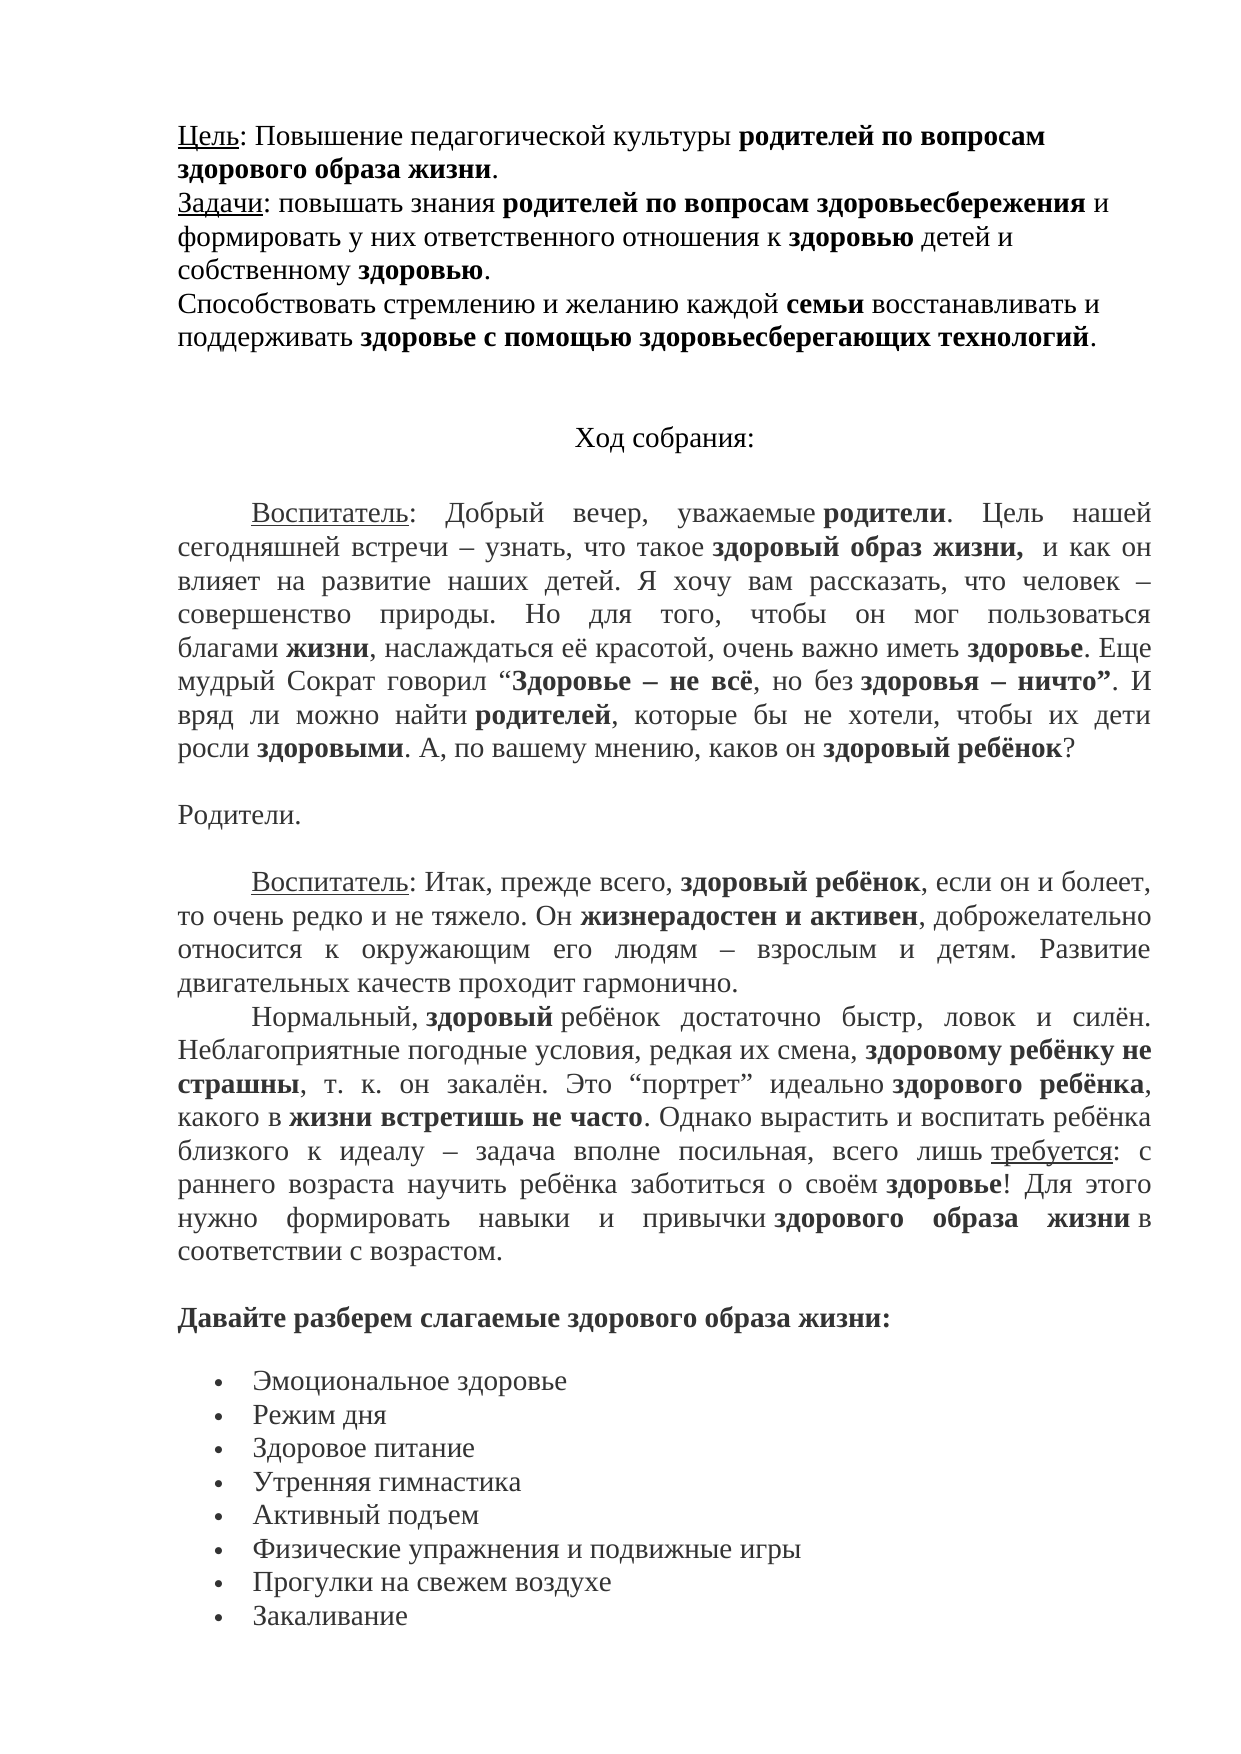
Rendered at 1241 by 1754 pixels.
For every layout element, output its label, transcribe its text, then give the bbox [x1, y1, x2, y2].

text Воспитатель: Добрый вечер, уважаемые родители. Цель нашей сегодняшней встречи – узнать, что такое здоровый образ жизни, и как он влияет на развитие наших детей. Я хочу вам рассказать, что человек – совершенство природы. Но для того, чтобы он мог пользоваться благами жизни, наслаждаться её красотой, очень важно иметь здоровье. Еще мудрый Сократ говорил “Здоровье – не всё, но без здоровья – ничто”. И вряд ли можно найти родителей, которые бы не хотели, чтобы их дети росли здоровыми. А, по вашему мнению, каков он здоровый ребёнок? [177, 496, 1152, 764]
list Утренняя гимнастика [215, 1464, 1152, 1497]
list Здоровое питание [215, 1430, 1152, 1464]
text Нормальный, здоровый ребёнок достаточно быстр, ловок и силён. Неблагоприятные погодные условия, редкая их смена, здоровому ребёнку не страшны, т. к. он закалён. Это “портрет” идеально здорового ребёнка, какого в жизни встретишь не часто. Однако вырастить и воспитать ребёнка близкого к идеалу – задача вполне посильная, всего лишь требуется: с раннего возраста научить ребёнка заботиться о своём здоровье! Для этого нужно формировать навыки и привычки здорового образа жизни в соответствии с возрастом. [177, 999, 1152, 1267]
text Давайте разберем слагаемые здорового образа жизни: [177, 1301, 1152, 1334]
text Способствовать стремлению и желанию каждой семьи восстанавливать и поддерживать здоровье с помощью здоровьесберегающих технологий. [177, 286, 1152, 353]
text Воспитатель: Итак, прежде всего, здоровый ребёнок, если он и болеет, то очень редко и не тяжело. Он жизнерадостен и активен, доброжелательно относится к окружающим его людям – взрослым и детям. Развитие двигательных качеств проходит гармонично. [177, 864, 1152, 999]
text Задачи: повышать знания родителей по вопросам здоровьесбережения и формировать у них ответственного отношения к здоровью детей и собственному здоровью. [177, 185, 1152, 286]
text Ход собрания: [177, 420, 1152, 453]
list Физические упражнения и подвижные игры [215, 1531, 1152, 1564]
text Родители. [177, 797, 1152, 831]
list Прогулки на свежем воздухе [215, 1564, 1152, 1598]
list Закаливание [215, 1598, 1152, 1632]
list Активный подъем [215, 1497, 1152, 1531]
list Режим дня [215, 1397, 1152, 1430]
list Эмоциональное здоровье [215, 1363, 1152, 1397]
text Цель: Повышение педагогической культуры родителей по вопросам здорового образа жизни. [177, 118, 1152, 185]
